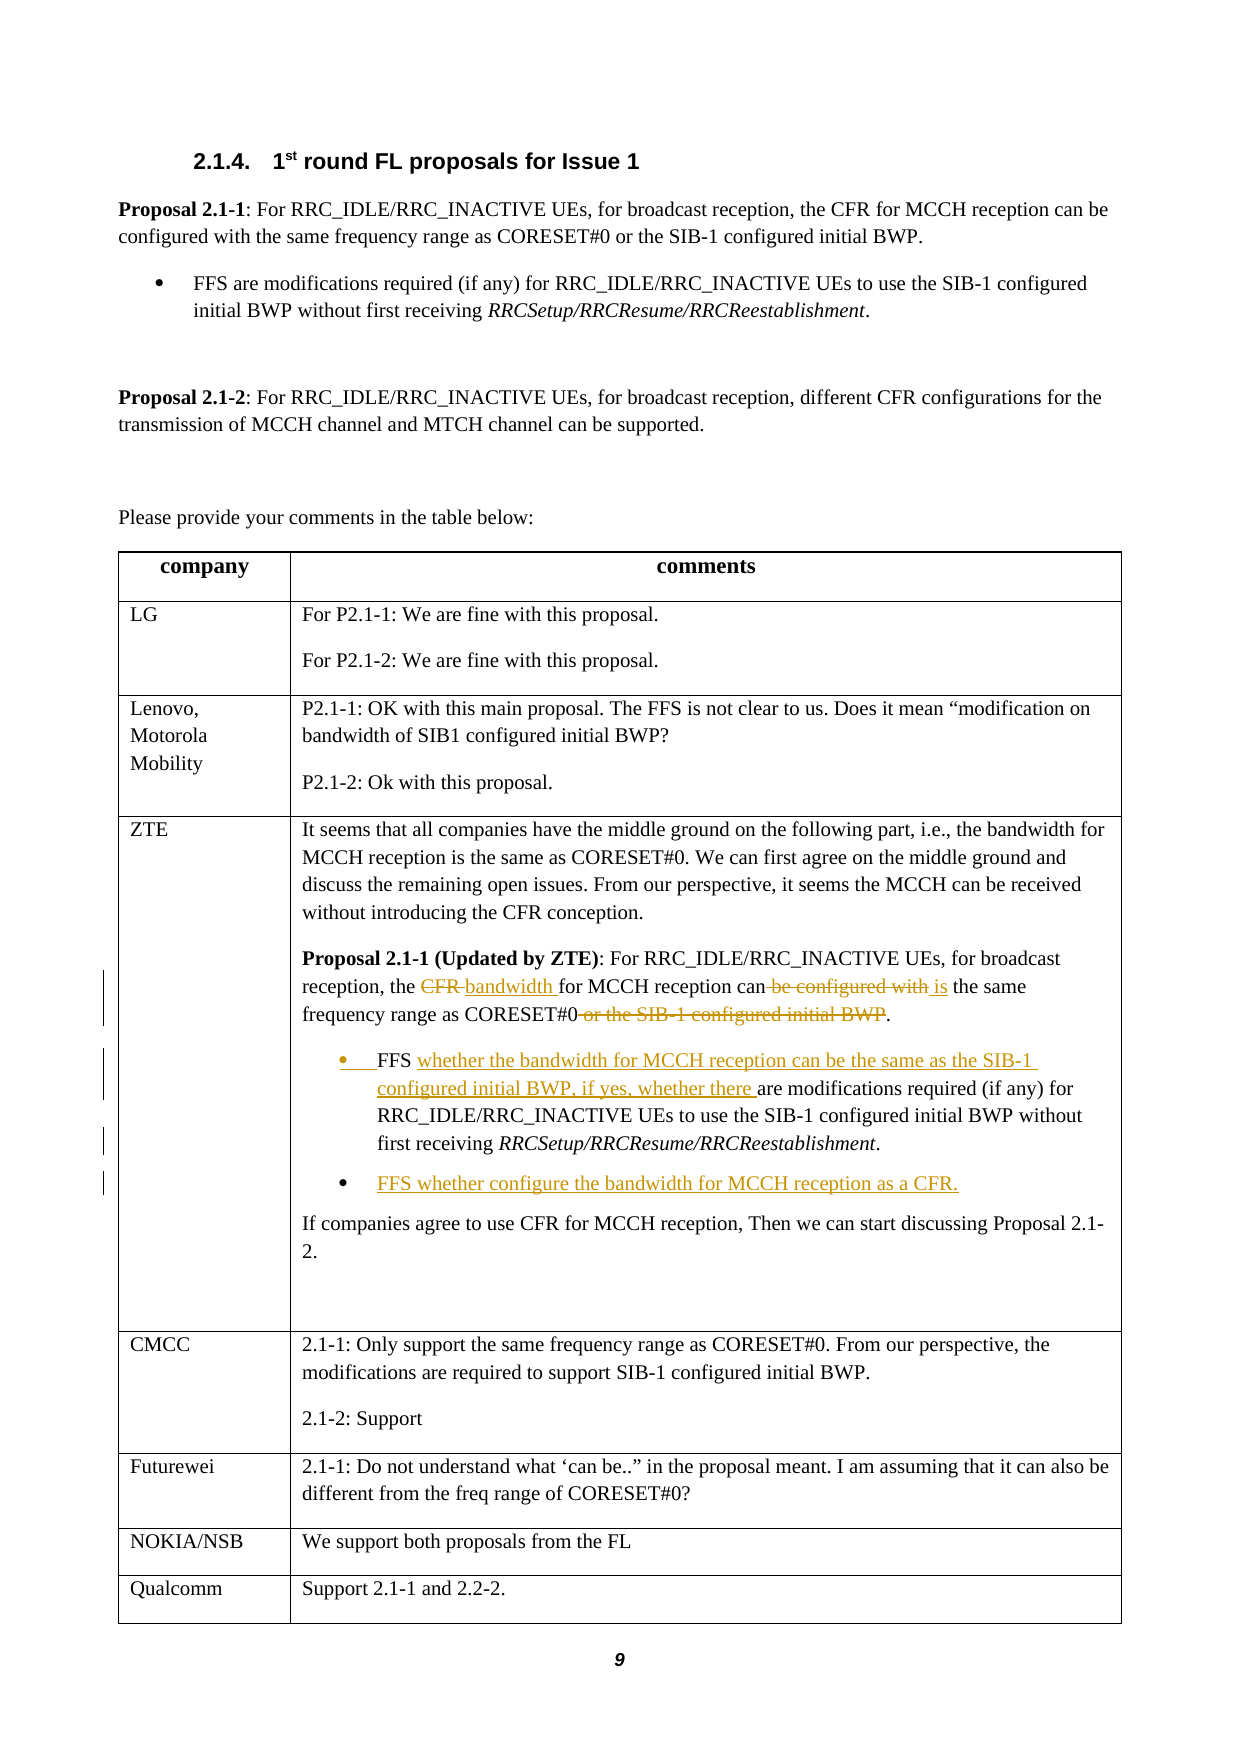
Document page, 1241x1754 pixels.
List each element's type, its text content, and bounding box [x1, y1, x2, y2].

text Please provide your comments in the table below: [118, 505, 1122, 529]
table_cell Support 2.1-1 and 2.2-2. [291, 1576, 1121, 1622]
table_cell ZTE [119, 817, 290, 1331]
table_cell Futurewei [119, 1454, 290, 1528]
table_header comments [291, 553, 1121, 601]
table_cell Qualcomm [119, 1576, 290, 1622]
table_cell 2.1-1: Only support the same frequency range as CORESET#0. From our perspective, the modifications are required to support SIB-1 configured initial BWP. 2.1-2: Support [291, 1332, 1121, 1453]
table_cell 2.1-1: Do not understand what ‘can be..” in the proposal meant. I am assuming that it can also be different from the freq range of CORESET#0? [291, 1454, 1121, 1528]
table_header company [119, 553, 290, 601]
table_cell LG [119, 602, 290, 695]
table_cell P2.1-1: OK with this main proposal. The FFS is not clear to us. Does it mean “modification on bandwidth of SIB1 configured initial BWP? P2.1-2: Ok with this proposal. [291, 696, 1121, 816]
subtitle 1st round FL proposals for Issue 1 [193, 148, 1122, 174]
list FFS are modifications required (if any) for RRC_IDLE/RRC_INACTIVE UEs to use the SIB-1 configured initial BWP without first receiving RRCSetup/RRCResume/RRCReestablishment. [156, 271, 1122, 322]
table_cell CMCC [119, 1332, 290, 1453]
table_cell For P2.1-1: We are fine with this proposal. For P2.1-2: We are fine with this proposal. [291, 602, 1121, 695]
table_cell We support both proposals from the FL [291, 1529, 1121, 1575]
text Proposal 2.1-1: For RRC_IDLE/RRC_INACTIVE UEs, for broadcast reception, the CFR for MCCH reception can be configured with the same frequency range as CORESET#0 or the SIB-1 configured initial BWP. [118, 197, 1122, 248]
table_cell Lenovo, Motorola Mobility [119, 696, 290, 816]
table_cell It seems that all companies have the middle ground on the following part, i.e., the bandwidth for MCCH reception is the same as CORESET#0. We can first agree on the middle ground and discuss the remaining open issues. From our perspective, it seems the MCCH can be received without introducing the CFR conception. Proposal 2.1-1 (Updated by ZTE): For RRC_IDLE/RRC_INACTIVE UEs, for broadcast reception, the for MCCH reception can the same frequency range as CORESET#0. FFS are modifications required (if any) for RRC_IDLE/RRC_INACTIVE UEs to use the SIB-1 configured initial BWP without first receiving RRCSetup/RRCResume/RRCReestablishment. If companies agree to use CFR for MCCH reception, Then we can start discussing Proposal 2.1-2. [291, 817, 1121, 1331]
table_cell NOKIA/NSB [119, 1529, 290, 1575]
text Proposal 2.1-2: For RRC_IDLE/RRC_INACTIVE UEs, for broadcast reception, different CFR configurations for the transmission of MCCH channel and MTCH channel can be supported. [118, 385, 1122, 436]
